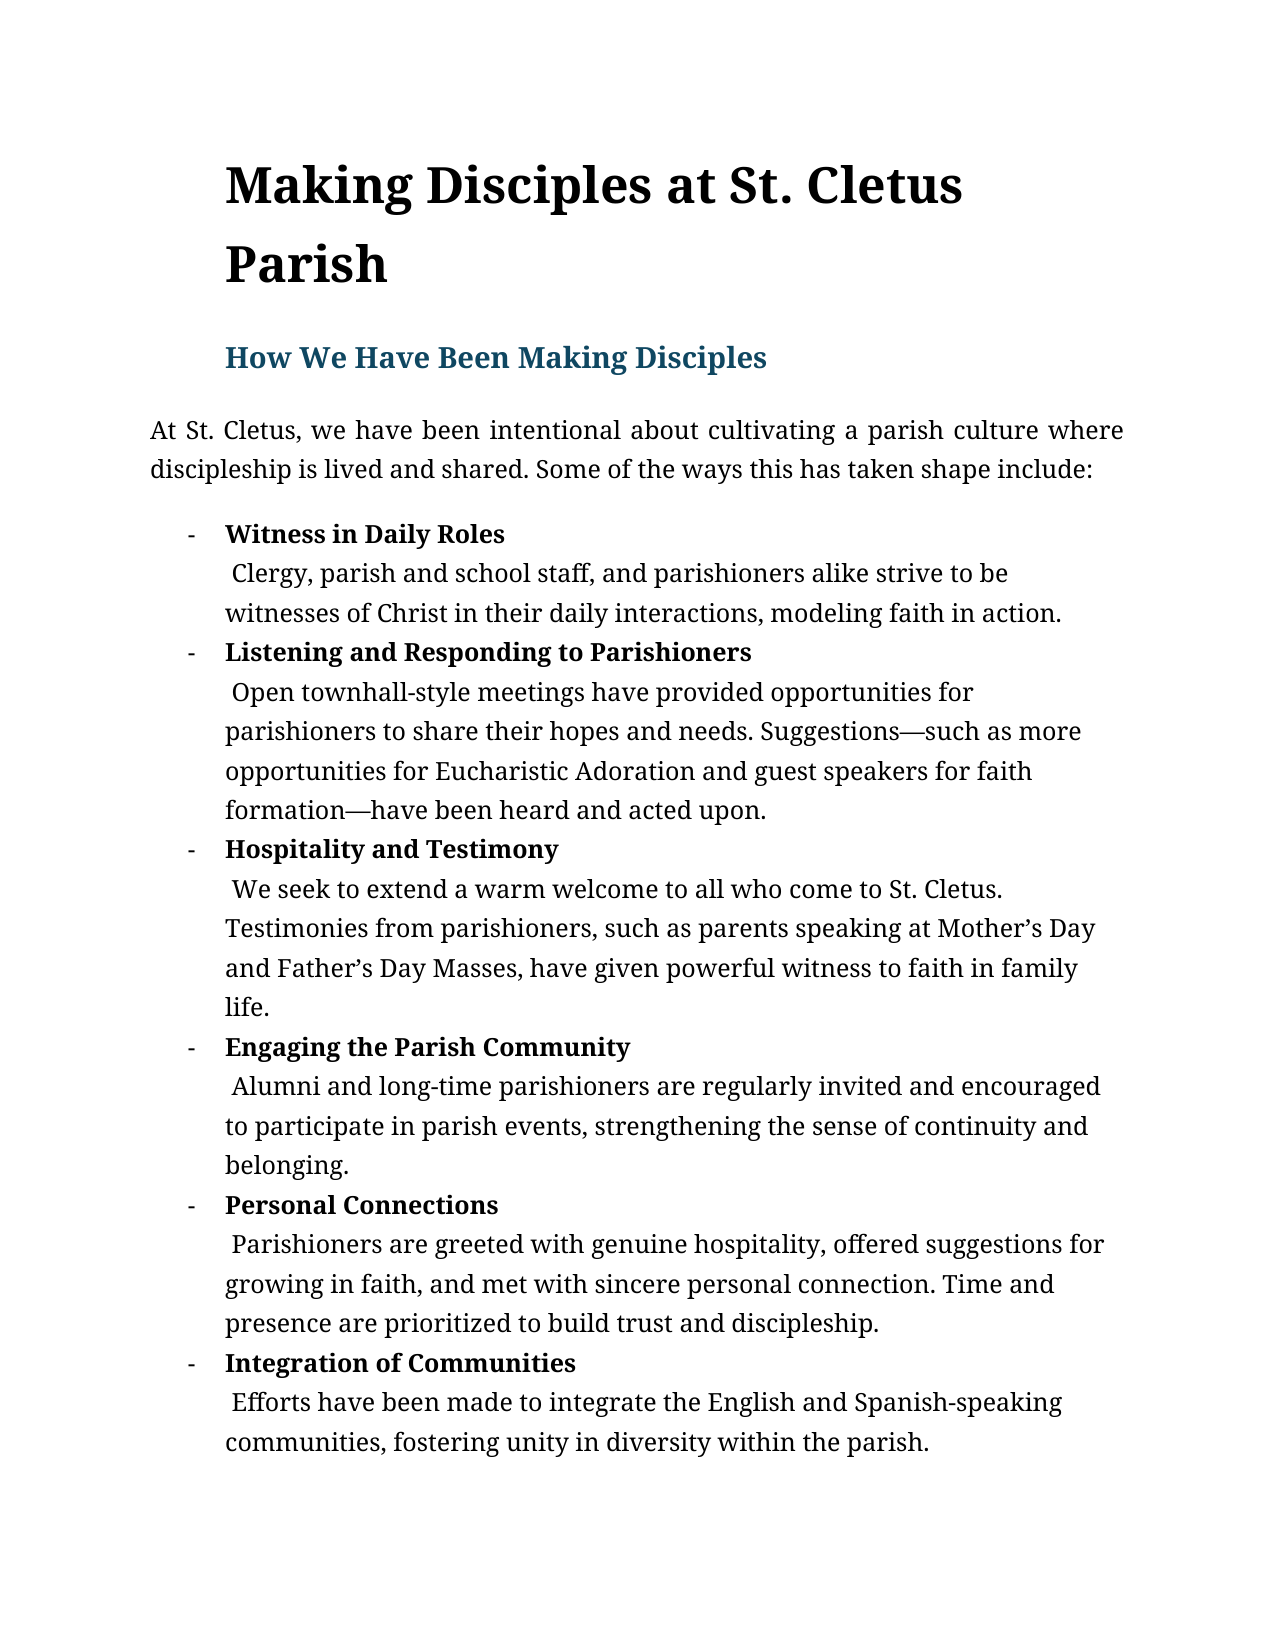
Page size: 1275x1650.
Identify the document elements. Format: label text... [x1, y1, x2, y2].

list Personal Connections Parishioners are greeted with genuine hospitality, offered suggestions for growing in faith, and met with sincere personal connection. Time and presence are prioritized to build trust and discipleship. [187, 1187, 1125, 1340]
list Listening and Responding to Parishioners Open townhall-style meetings have provided opportunities for parishioners to share their hopes and needs. Suggestions—such as more opportunities for Eucharistic Adoration and guest speakers for faith formation—have been heard and acted upon. [187, 635, 1125, 827]
list Integration of Communities Efforts have been made to integrate the English and Spanish-speaking communities, fostering unity in diversity within the parish. [187, 1345, 1125, 1458]
text At St. Cletus, we have been intentional about cultivating a parish culture where discipleship is lived and shared. Some of the ways this has taken shape include: [150, 412, 1125, 486]
list Witness in Daily Roles Clergy, parish and school staff, and parishioners alike strive to be witnesses of Christ in their daily interactions, modeling faith in action. [187, 516, 1125, 629]
list Making Disciples at St. Cletus Parish [225, 150, 1125, 297]
list Hospitality and Testimony We seek to extend a warm welcome to all who come to St. Cletus. Testimonies from parishioners, such as parents speaking at Mother’s Day and Father’s Day Masses, have given powerful witness to faith in family life. [187, 832, 1125, 1024]
list Engaging the Parish Community Alumni and long-time parishioners are regularly invited and encouraged to participate in parish events, strengthening the sense of continuity and belonging. [187, 1029, 1125, 1182]
subtitle How We Have Been Making Disciples [225, 337, 1125, 377]
